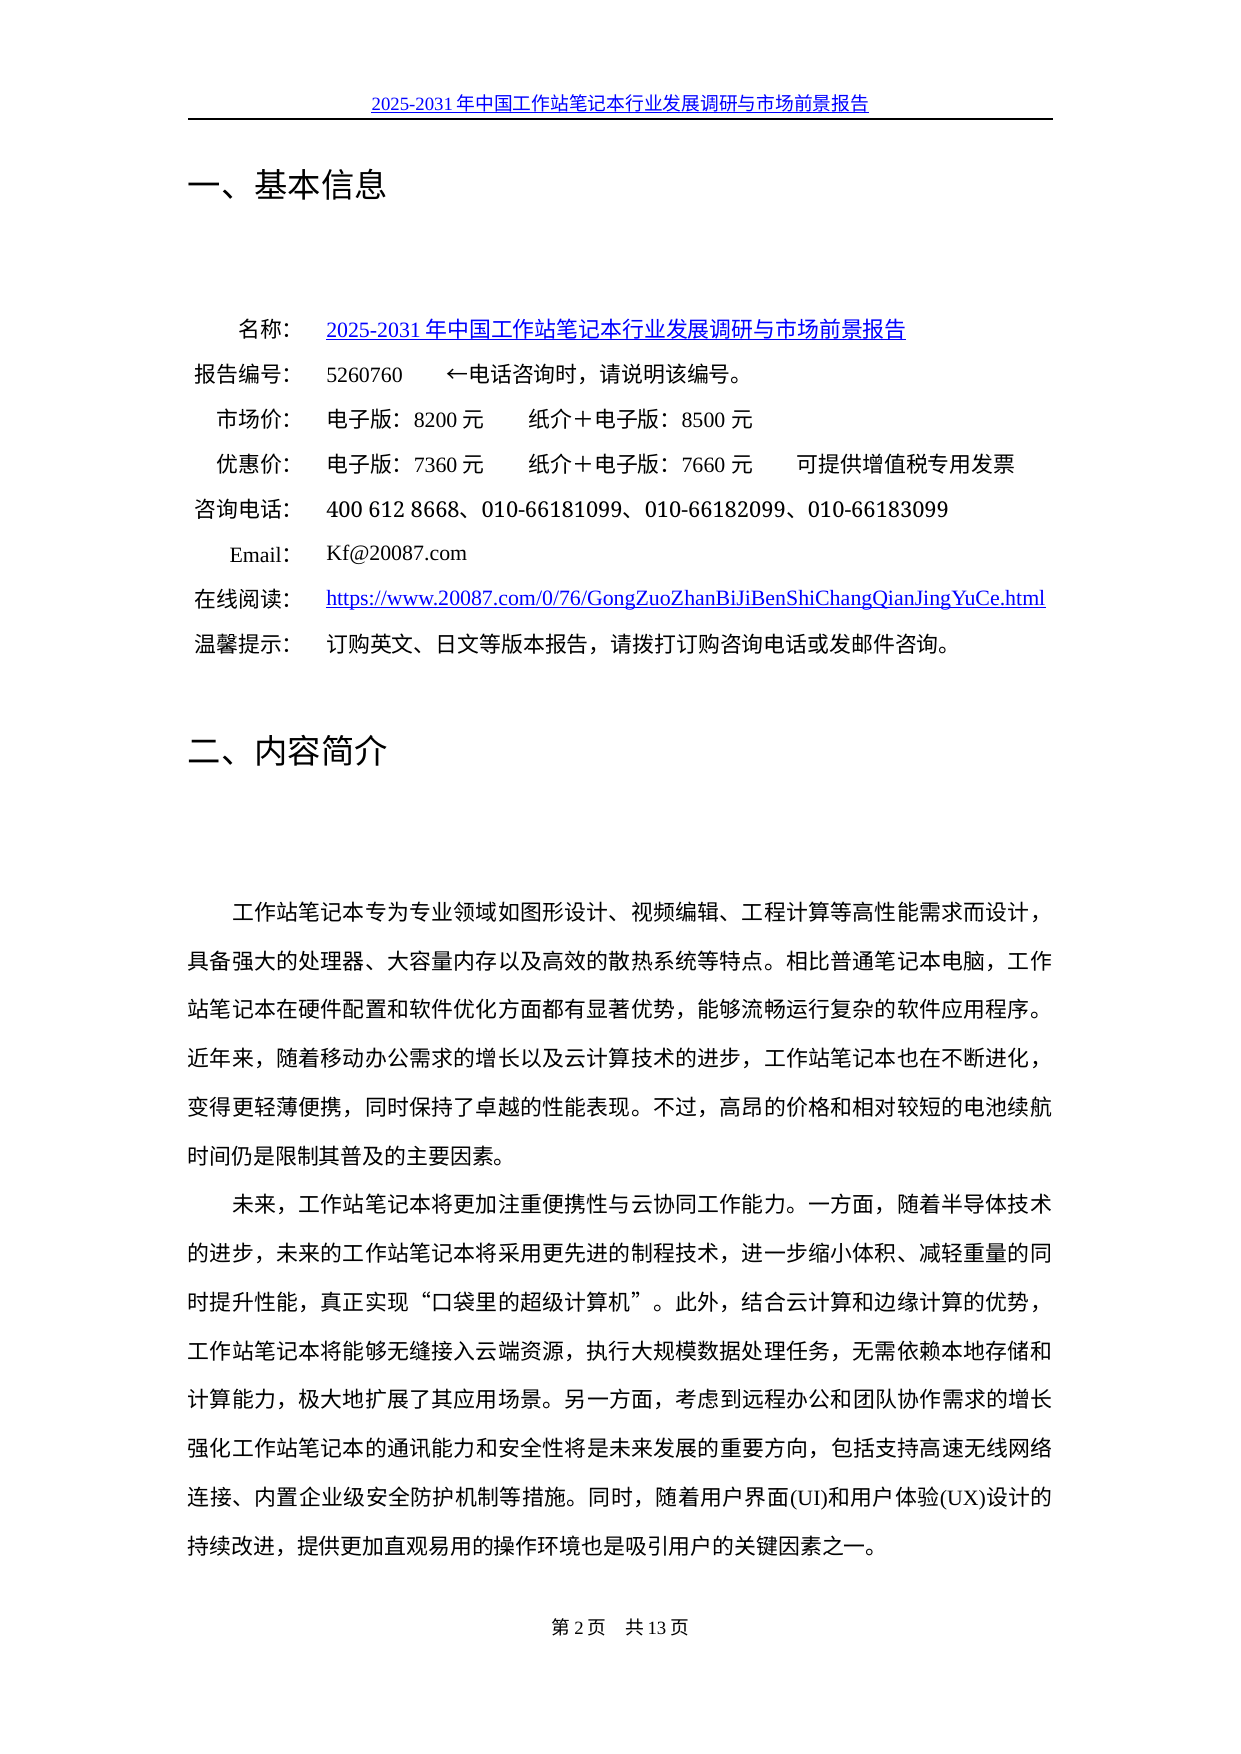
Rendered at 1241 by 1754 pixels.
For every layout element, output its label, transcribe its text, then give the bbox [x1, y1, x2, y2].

table_cell Email： [167, 537, 315, 582]
table_cell 400 612 8668、010-66181099、010-66182099、010-66183099 [315, 492, 1073, 537]
table_cell [315, 582, 1073, 627]
table_cell 咨询电话： [167, 492, 315, 537]
table_cell 电子版：7360 元 纸介＋电子版：7660 元 可提供增值税专用发票 [315, 447, 1073, 492]
title 二、内容简介 [187, 717, 1053, 782]
table_cell 温馨提示： [167, 627, 315, 672]
table_cell 市场价： [167, 402, 315, 447]
table_cell 电子版：8200 元 纸介＋电子版：8500 元 [315, 402, 1073, 447]
table_header 2025-2031年中国工作站笔记本行业发展调研与市场前景报告 [315, 312, 1073, 357]
table_cell 订购英文、日文等版本报告，请拨打订购咨询电话或发邮件咨询。 [315, 627, 1073, 672]
table_cell 优惠价： [167, 447, 315, 492]
table_cell Kf@20087.com [315, 537, 1073, 582]
table_cell 5260760 ←电话咨询时，请说明该编号。 [315, 357, 1073, 402]
table_cell 报告编号： [167, 357, 315, 402]
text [187, 894, 1053, 1561]
table_header 名称： [167, 312, 315, 357]
table_cell 在线阅读： [167, 582, 315, 627]
title 一、基本信息 [187, 150, 1053, 215]
